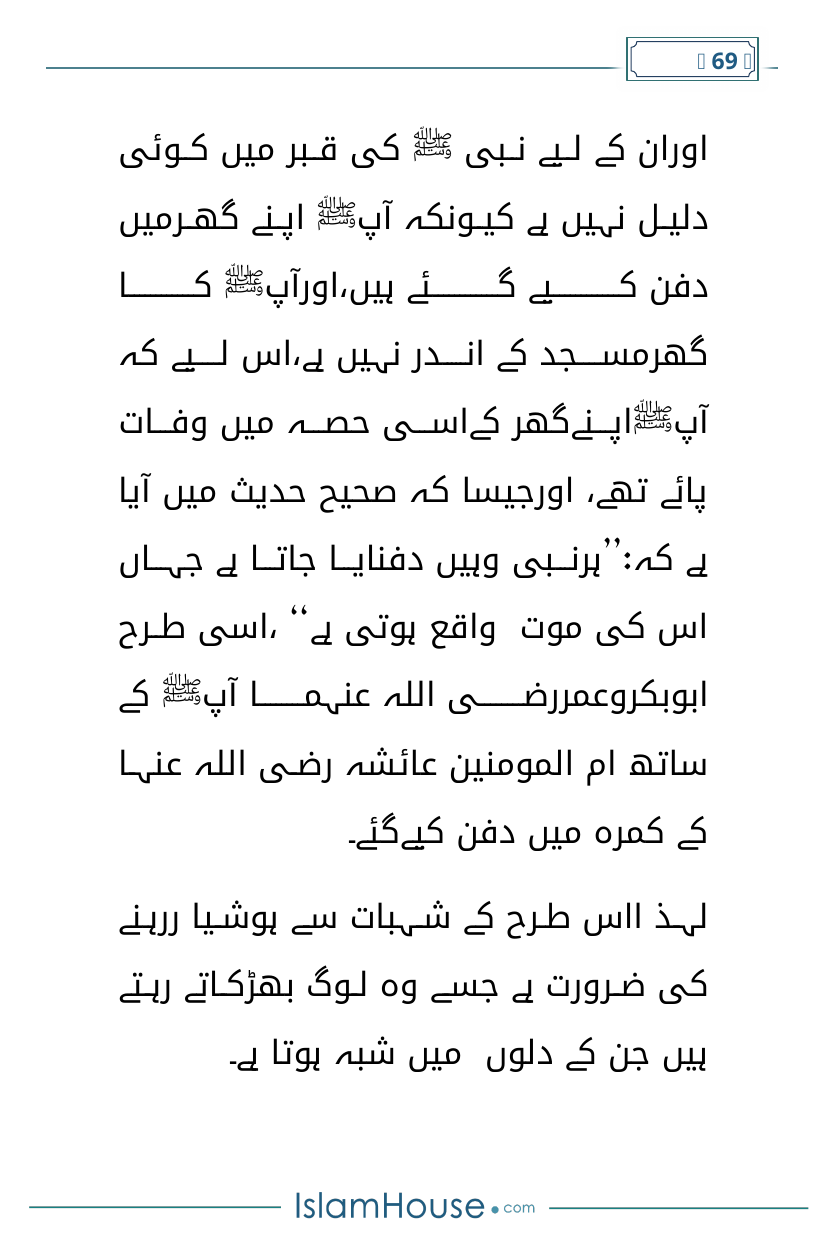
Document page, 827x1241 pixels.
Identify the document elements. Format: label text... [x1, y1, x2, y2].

picture [288, 1187, 809, 1225]
text اوران کے لیے نبی ﷺ کی قبر میں کوئی دلیل نہیں ہے کیونکہ آپﷺ اپنے گھرمیں دفن کیے گئے ہیں،اورآپﷺ کا گھرمسجد کے اندر نہیں ہے،اس لیے کہ آپﷺاپنےگھر کےاسی حصہ میں وفات پائے تھے، اورجیسا کہ صحیح حدیث میں آیا ہے کہ:’’ہرنبی وہیں دفنایا جاتا ہے جہاں اس کی موت واقع ہوتی ہے‘‘ ،اسی طرح ابوبکروعمررضی اللہ عنہما آپﷺ کے ساتھ ام المومنین عائشہ رضی اللہ عنہا کے کمرہ میں دفن کیےگئے۔ [118, 118, 709, 864]
picture [22, 1186, 281, 1224]
text لہذ ااس طرح کے شہبات سے ہوشیا ررہنے کی ضرورت ہے جسے وہ لوگ بھڑکاتے رہتے ہیں جن کے دلوں میں شبہ ہوتا ہے۔ [118, 885, 709, 1085]
